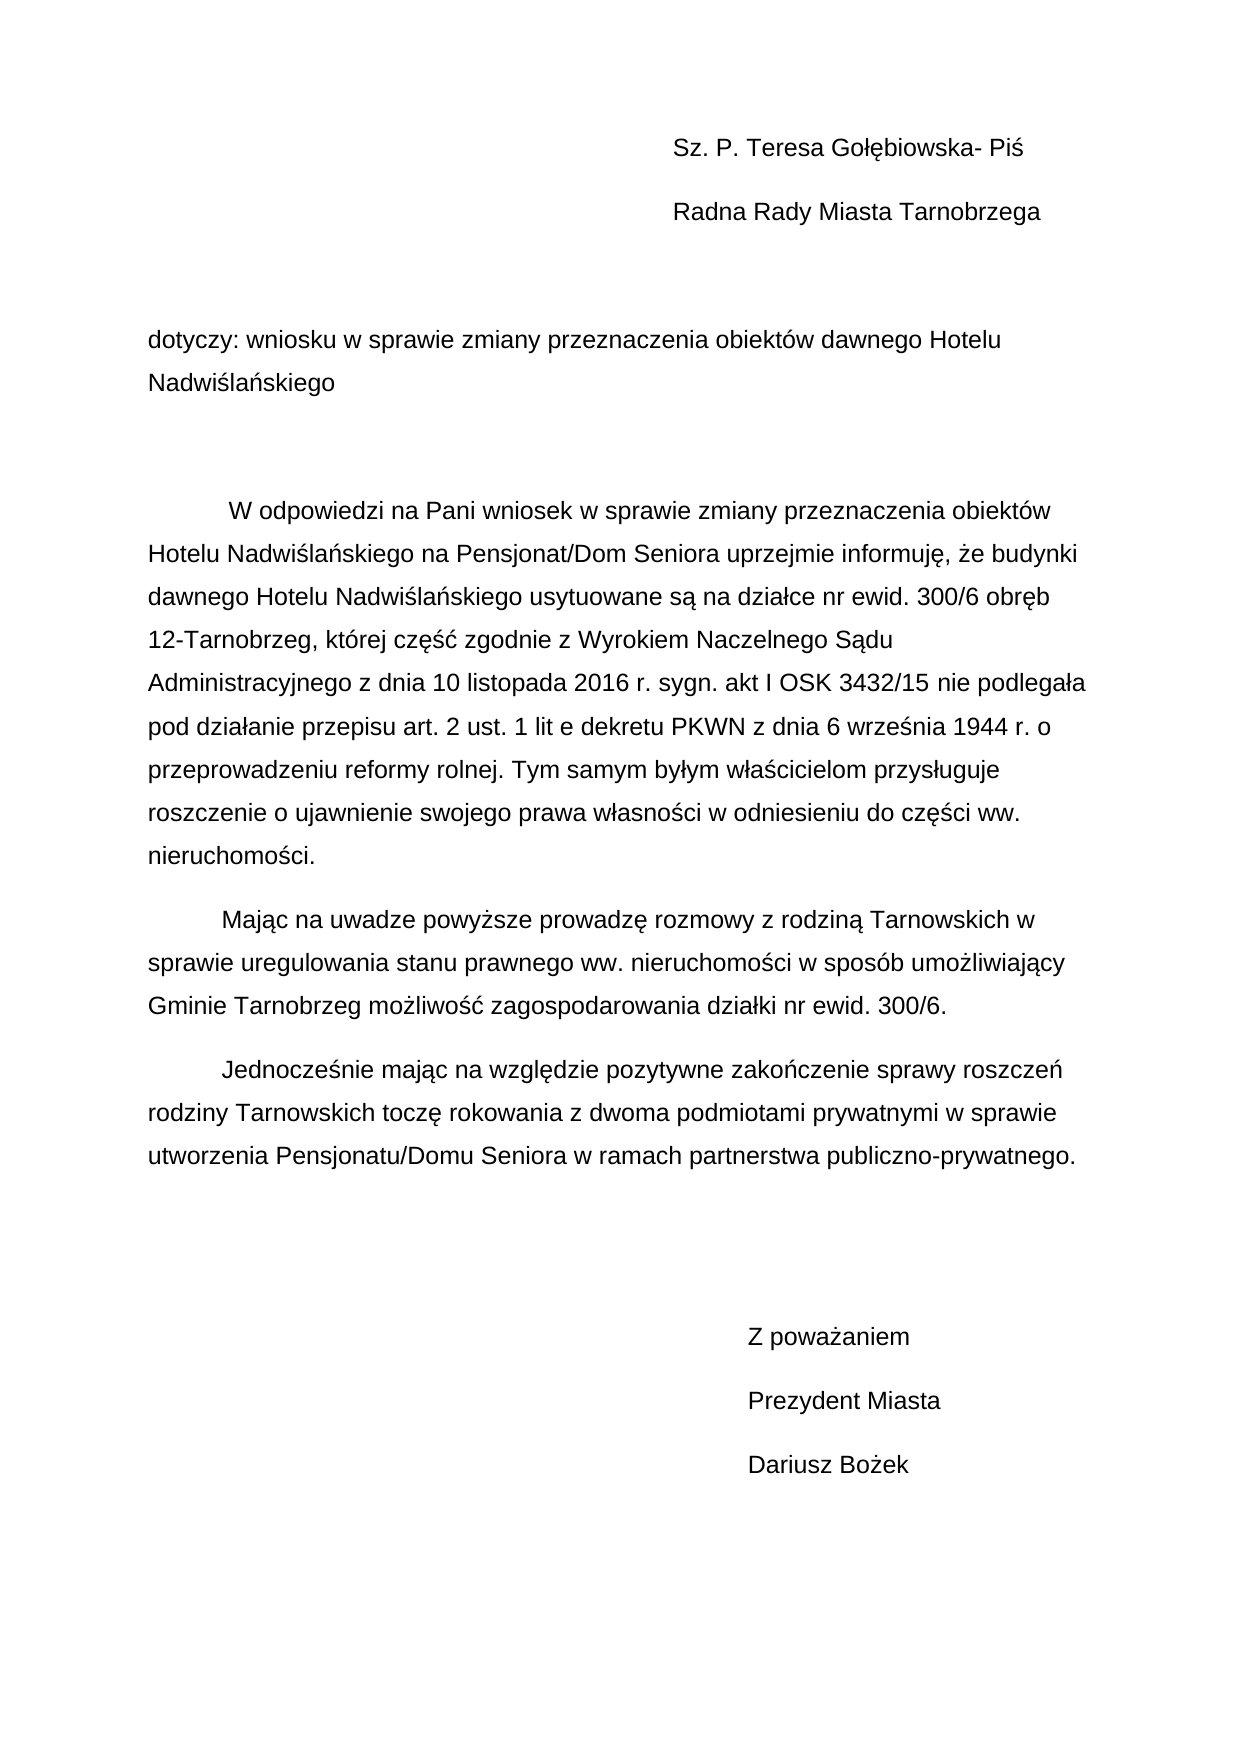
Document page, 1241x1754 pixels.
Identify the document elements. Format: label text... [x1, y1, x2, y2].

text dotyczy: wniosku w sprawie zmiany przeznaczenia obiektów dawnego Hotelu Nadwiślańskiego [148, 325, 1093, 397]
text Dariusz Bożek [748, 1450, 1093, 1479]
text Radna Rady Miasta Tarnobrzega [673, 197, 1093, 226]
text Sz. P. Teresa Gołębiowska- Piś [673, 133, 1093, 162]
text Jednocześnie mając na względzie pozytywne zakończenie sprawy roszczeń rodziny Tarnowskich toczę rokowania z dwoma podmiotami prywatnymi w sprawie utworzenia Pensjonatu/Domu Seniora w ramach partnerstwa publiczno-prywatnego. [148, 1055, 1093, 1170]
text Prezydent Miasta [748, 1386, 1093, 1415]
text Z poważaniem [748, 1322, 1093, 1351]
text Mając na uwadze powyższe prowadzę rozmowy z rodziną Tarnowskich w sprawie uregulowania stanu prawnego ww. nieruchomości w sposób umożliwiający Gminie Tarnobrzeg możliwość zagospodarowania działki nr ewid. 300/6. [148, 905, 1093, 1020]
text W odpowiedzi na Pani wniosek w sprawie zmiany przeznaczenia obiektów Hotelu Nadwiślańskiego na Pensjonat/Dom Seniora uprzejmie informuję, że budynki dawnego Hotelu Nadwiślańskiego usytuowane są na działce nr ewid. 300/6 obręb 12-Tarnobrzeg, której część zgodnie z Wyrokiem Naczelnego Sądu Administracyjnego z dnia 10 listopada 2016 r. sygn. akt I OSK 3432/15 nie podlegała pod działanie przepisu art. 2 ust. 1 lit e dekretu PKWN z dnia 6 września 1944 r. o przeprowadzeniu reformy rolnej. Tym samym byłym właścicielom przysługuje roszczenie o ujawnienie swojego prawa własności w odniesieniu do części ww. nieruchomości. [148, 496, 1093, 869]
